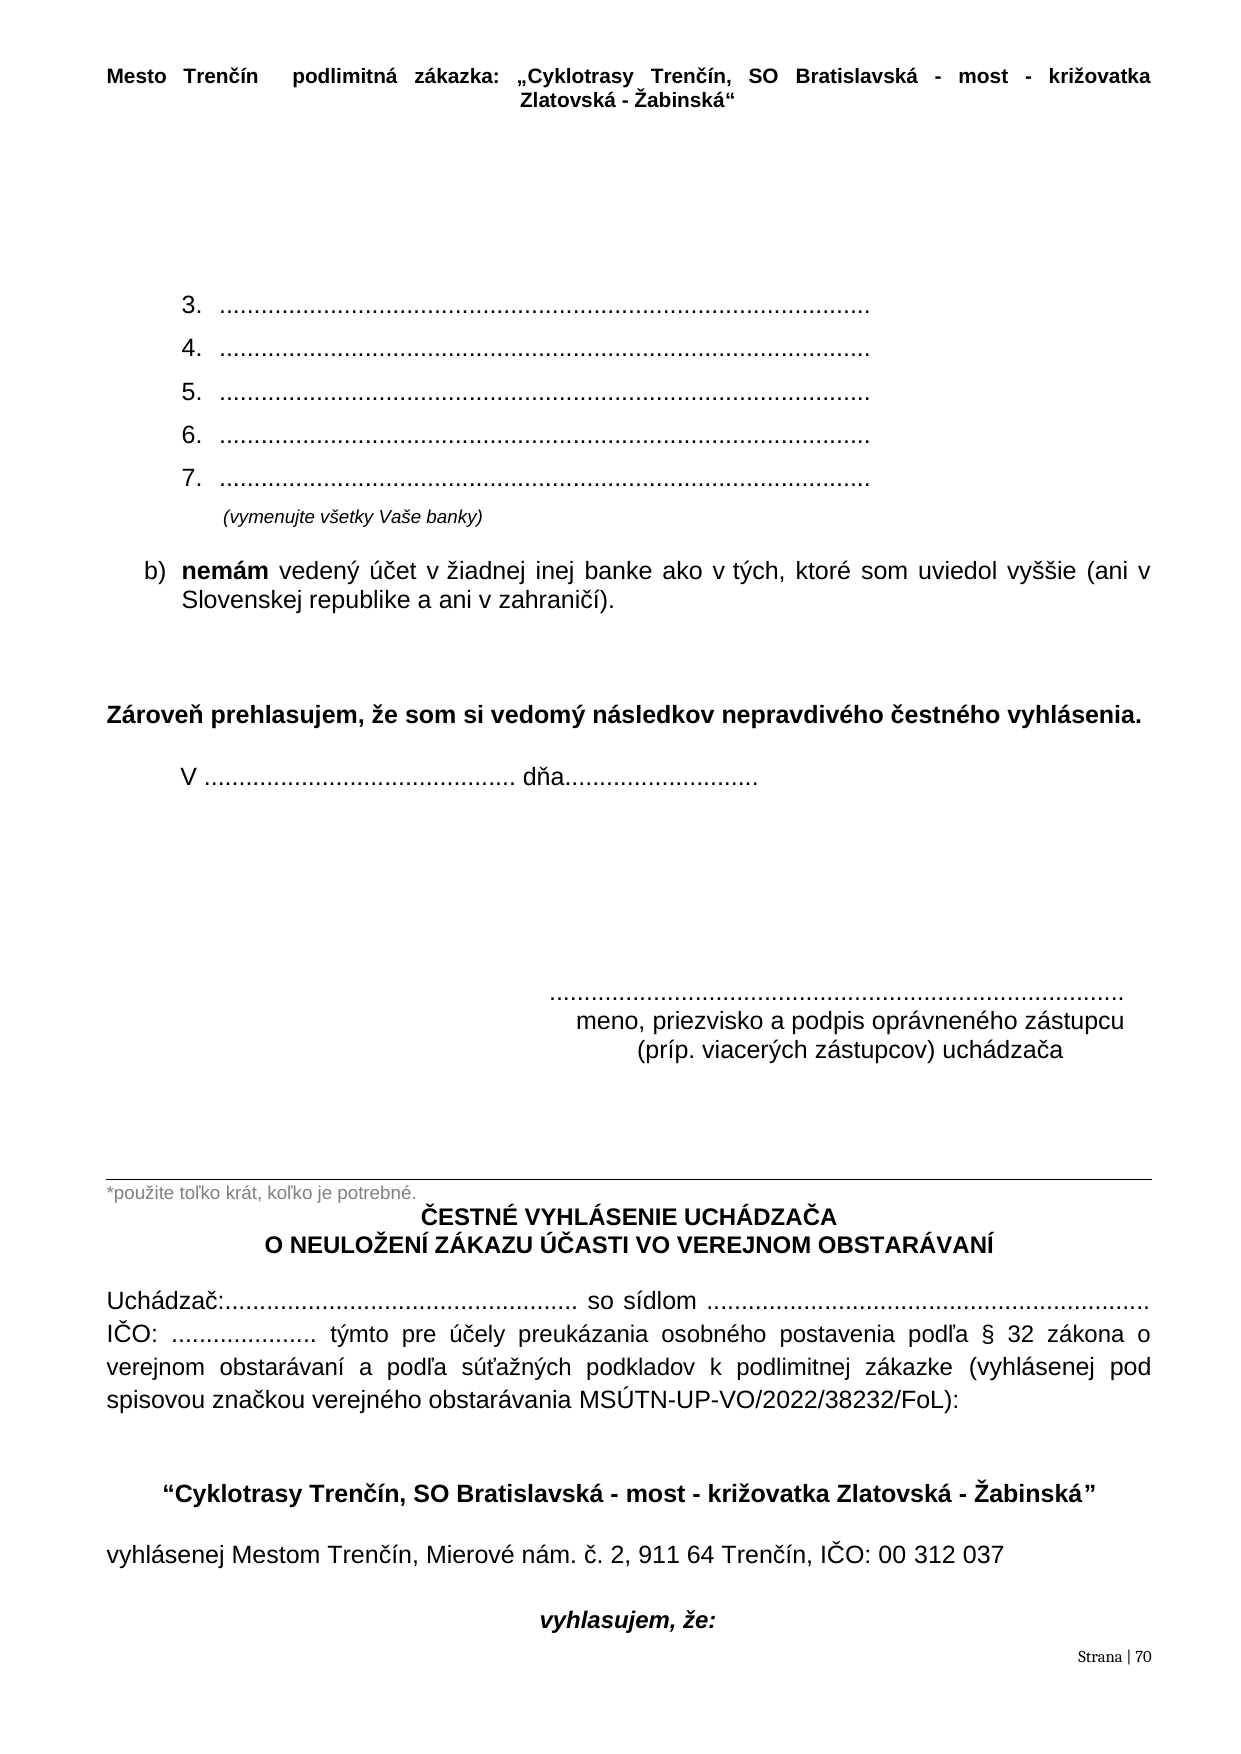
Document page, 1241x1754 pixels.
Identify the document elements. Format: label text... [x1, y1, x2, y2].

list .............................................................................................. [181, 463, 1152, 492]
text ................................................................................... [106, 977, 1152, 1006]
text meno, priezvisko a podpis oprávneného zástupcu (príp. viacerých zástupcov) uchádzača [549, 1006, 1152, 1064]
text vyhlásenej Mestom Trenčín, Mierové nám. č. 2, 911 64 Trenčín, IČO: 00 312 037 [106, 1540, 1152, 1569]
list nemám vedený účet v žiadnej inej banke ako v tých, ktoré som uviedol vyššie (ani v Slovenskej republike a ani v zahraničí). [144, 556, 1152, 614]
text ČESTNÉ VYHLÁSENIE UCHÁDZAČA [106, 1203, 1152, 1231]
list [181, 290, 1152, 319]
text “Cyklotrasy Trenčín, SO Bratislavská - most - križovatka Zlatovská - Žabinská” [106, 1479, 1152, 1507]
text Zároveň prehlasujem, že som si vedomý následkov nepravdivého čestného vyhlásenia. [106, 700, 1152, 729]
text (vymenujte všetky Vaše banky) [181, 506, 1152, 527]
text *použite toľko krát, koľko je potrebné. [106, 1180, 1152, 1203]
list .............................................................................................. [181, 377, 1152, 405]
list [181, 333, 1152, 362]
text Uchádzač:................................................... so sídlom ................................................................ IČO: ..................... týmto pre účely preukázania osobného postavenia podľa § 32 zákona o verejnom obstarávaní a podľa súťažných podkladov k podlimitnej zákazke (vyhlásenej pod spisovou značkou verejného obstarávania MSÚTN-UP-VO/2022/38232/FoL): [106, 1286, 1152, 1414]
text O NEULOŽENÍ ZÁKAZU ÚČASTI VO VEREJNOM OBSTARÁVANÍ [106, 1231, 1152, 1258]
text V ............................................. dňa............................ [106, 762, 1152, 791]
list .............................................................................................. [181, 420, 1152, 448]
text vyhlasujem, že: [106, 1606, 1152, 1634]
